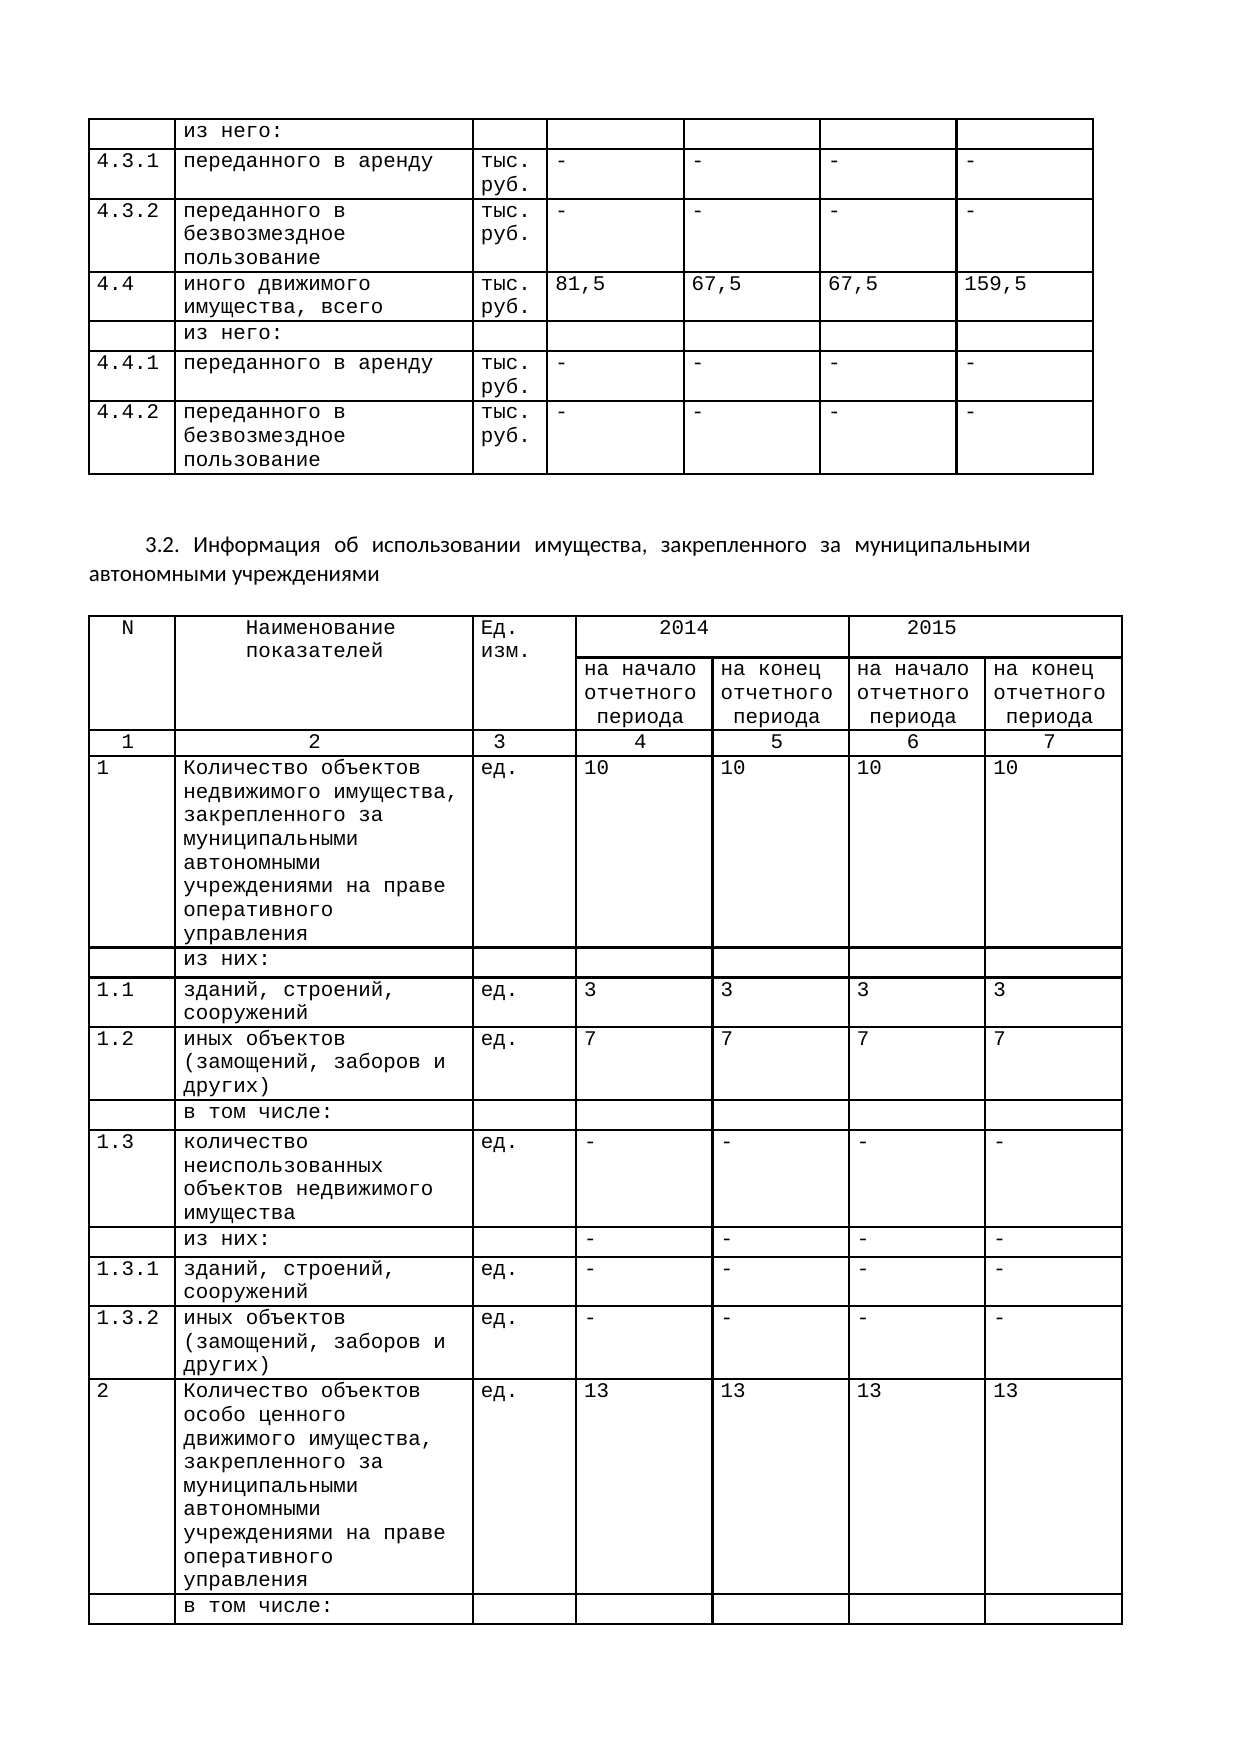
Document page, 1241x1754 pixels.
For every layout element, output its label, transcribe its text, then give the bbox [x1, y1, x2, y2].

table_header 2014 [577, 617, 848, 656]
table_cell 5 [714, 731, 848, 755]
table_cell - [685, 352, 819, 399]
table_cell на конец отчетного периода [986, 659, 1121, 729]
table_cell 4.4.1 [90, 352, 174, 399]
table_cell 2 [90, 1380, 174, 1593]
table_cell [577, 949, 711, 976]
table_cell - [714, 1258, 848, 1305]
table_cell - [986, 1131, 1121, 1226]
table_header N [90, 617, 174, 729]
table_cell 7 [850, 1028, 984, 1099]
table_cell ед. [474, 1131, 575, 1226]
table_cell - [986, 1228, 1121, 1256]
table_cell 13 [714, 1380, 848, 1593]
table_cell [850, 949, 984, 976]
table_cell - [821, 352, 955, 399]
table_cell [474, 322, 546, 350]
table_cell - [958, 200, 1092, 271]
table_cell количество неиспользованных объектов недвижимого имущества [176, 1131, 472, 1226]
table_cell 1.3.1 [90, 1258, 174, 1305]
table_cell [986, 1595, 1121, 1623]
table_cell [821, 120, 955, 148]
table_cell - [958, 150, 1092, 198]
table_cell тыс. руб. [474, 402, 546, 472]
table_cell 1 [90, 731, 174, 755]
table_cell [958, 120, 1092, 148]
table_cell 1.2 [90, 1028, 174, 1099]
table_cell [474, 1228, 575, 1256]
table_header 2015 [850, 617, 1121, 656]
table_header Ед. изм. [474, 617, 575, 729]
table_cell - [850, 1228, 984, 1256]
table_cell [958, 322, 1092, 350]
table_cell переданного в безвозмездное пользование [176, 200, 472, 271]
table_cell - [577, 1258, 711, 1305]
table_cell 4.4.2 [90, 402, 174, 472]
text 3.2. Информация об использовании имущества, закрепленного за муниципальными автономными учреждениями [89, 531, 1031, 587]
table_cell [90, 322, 174, 350]
table_cell тыс. руб. [474, 273, 546, 320]
table_cell тыс. руб. [474, 150, 546, 198]
table_cell - [850, 1307, 984, 1378]
table_cell 4.3.2 [90, 200, 174, 271]
table_cell ед. [474, 1028, 575, 1099]
table_cell - [577, 1307, 711, 1378]
table_cell 13 [850, 1380, 984, 1593]
table_cell [90, 120, 174, 148]
table_cell [714, 949, 848, 976]
table_cell 159,5 [958, 273, 1092, 320]
table_cell - [577, 1228, 711, 1256]
table_cell 13 [986, 1380, 1121, 1593]
table_cell [850, 1101, 984, 1129]
table_cell - [714, 1307, 848, 1378]
table_cell 2 [176, 731, 472, 755]
table_cell на начало отчетного периода [577, 659, 711, 729]
table_cell - [685, 402, 819, 472]
table_cell [90, 949, 174, 976]
table_cell 6 [850, 731, 984, 755]
table_cell 3 [577, 979, 711, 1026]
table_cell [685, 322, 819, 350]
table_cell - [850, 1131, 984, 1226]
table_cell 4.4 [90, 273, 174, 320]
table_cell ед. [474, 757, 575, 946]
table_cell [90, 1101, 174, 1129]
table_cell - [821, 402, 955, 472]
table_cell тыс. руб. [474, 200, 546, 271]
table_cell 10 [714, 757, 848, 946]
table_cell - [986, 1258, 1121, 1305]
table_cell - [821, 150, 955, 198]
table_cell [474, 1101, 575, 1129]
table_cell [850, 1595, 984, 1623]
table_cell ед. [474, 979, 575, 1026]
table_cell [577, 1101, 711, 1129]
table_cell [474, 120, 546, 148]
table_cell ед. [474, 1258, 575, 1305]
table_cell [685, 120, 819, 148]
table_cell [548, 120, 683, 148]
table_cell из них: [176, 949, 472, 976]
table_cell [90, 1595, 174, 1623]
table_cell 4.3.1 [90, 150, 174, 198]
table_cell ед. [474, 1380, 575, 1593]
table_cell - [548, 150, 683, 198]
table_cell [90, 1228, 174, 1256]
table_cell [714, 1595, 848, 1623]
table_cell - [958, 352, 1092, 399]
table_cell в том числе: [176, 1101, 472, 1129]
table_cell зданий, строений, сооружений [176, 1258, 472, 1305]
table_cell 13 [577, 1380, 711, 1593]
table_cell [714, 1101, 848, 1129]
table_cell [986, 949, 1121, 976]
table_cell - [548, 200, 683, 271]
table_cell 1 [90, 757, 174, 946]
table_cell 7 [986, 731, 1121, 755]
table_cell 10 [850, 757, 984, 946]
table_cell 3 [474, 731, 575, 755]
table_cell 81,5 [548, 273, 683, 320]
table_cell иных объектов (замощений, заборов и других) [176, 1028, 472, 1099]
table_cell [474, 1595, 575, 1623]
table_cell зданий, строений, сооружений [176, 979, 472, 1026]
table_cell переданного в аренду [176, 150, 472, 198]
table_cell 3 [714, 979, 848, 1026]
table_cell 1.3.2 [90, 1307, 174, 1378]
table_cell 10 [577, 757, 711, 946]
table_cell - [958, 402, 1092, 472]
table_cell Количество объектов особо ценного движимого имущества, закрепленного за муниципальными автономными учреждениями на праве оперативного управления [176, 1380, 472, 1593]
table_cell 7 [577, 1028, 711, 1099]
table_cell - [850, 1258, 984, 1305]
table_cell из него: [176, 322, 472, 350]
table_cell 7 [714, 1028, 848, 1099]
table_cell 67,5 [685, 273, 819, 320]
table_cell - [714, 1228, 848, 1256]
table_cell 3 [986, 979, 1121, 1026]
table_cell - [685, 200, 819, 271]
table_cell ед. [474, 1307, 575, 1378]
table_cell [986, 1101, 1121, 1129]
table_cell 4 [577, 731, 711, 755]
table_cell иных объектов (замощений, заборов и других) [176, 1307, 472, 1378]
table_cell [548, 322, 683, 350]
table_cell в том числе: [176, 1595, 472, 1623]
table_cell из него: [176, 120, 472, 148]
table_cell - [821, 200, 955, 271]
table_cell 1.1 [90, 979, 174, 1026]
table_cell переданного в аренду [176, 352, 472, 399]
table_cell - [548, 352, 683, 399]
table_cell тыс. руб. [474, 352, 546, 399]
table_cell из них: [176, 1228, 472, 1256]
table_cell - [986, 1307, 1121, 1378]
table_cell иного движимого имущества, всего [176, 273, 472, 320]
table_cell 1.3 [90, 1131, 174, 1226]
table_cell - [548, 402, 683, 472]
table_cell 7 [986, 1028, 1121, 1099]
table_cell 3 [850, 979, 984, 1026]
table_cell [577, 1595, 711, 1623]
table_cell переданного в безвозмездное пользование [176, 402, 472, 472]
table_cell Количество объектов недвижимого имущества, закрепленного за муниципальными автономными учреждениями на праве оперативного управления [176, 757, 472, 946]
table_cell 10 [986, 757, 1121, 946]
table_cell - [714, 1131, 848, 1226]
table_cell - [577, 1131, 711, 1226]
table_header Наименование показателей [176, 617, 472, 729]
table_cell на начало отчетного периода [850, 659, 984, 729]
table_cell на конец отчетного периода [714, 659, 848, 729]
table_cell [821, 322, 955, 350]
table_cell - [685, 150, 819, 198]
table_cell 67,5 [821, 273, 955, 320]
table_cell [474, 949, 575, 976]
